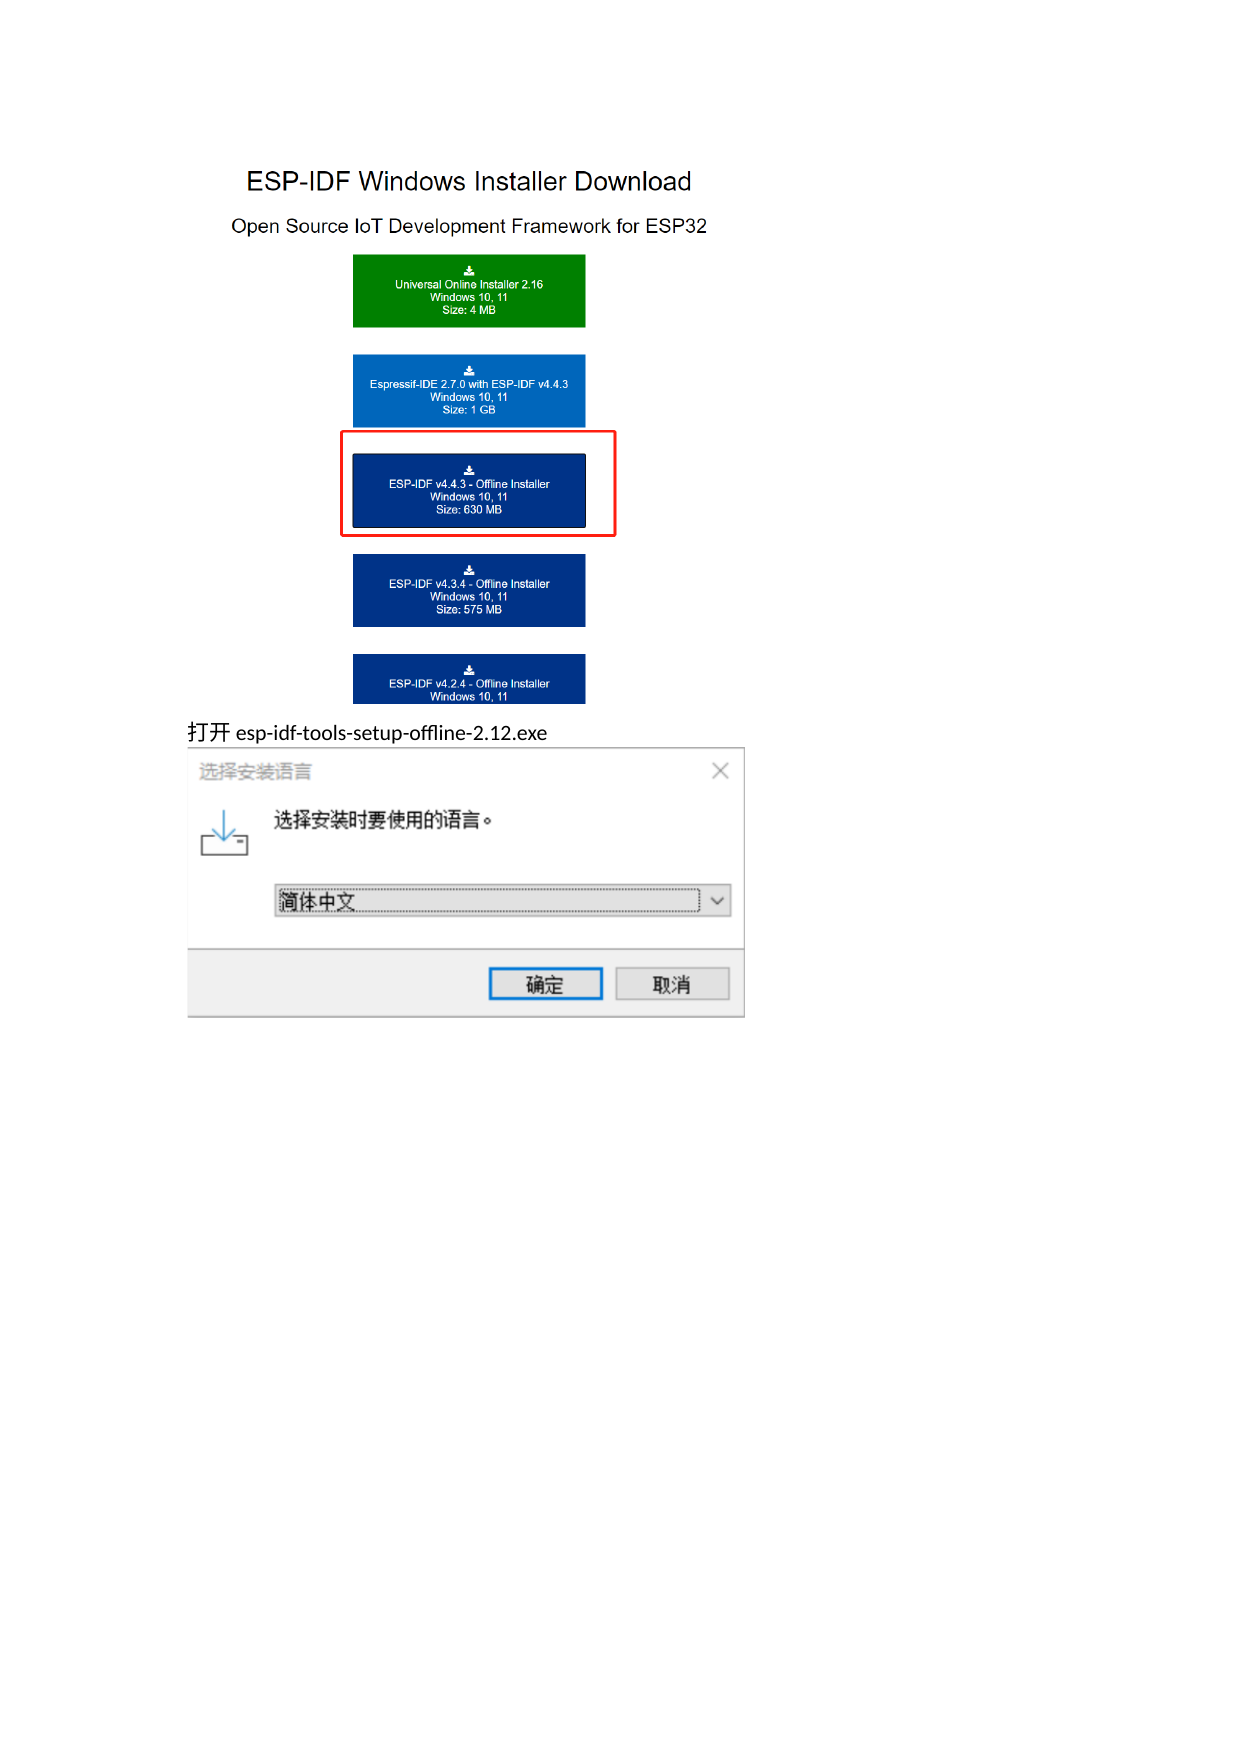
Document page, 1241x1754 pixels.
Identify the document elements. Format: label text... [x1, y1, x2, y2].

list 打开esp-idf-tools-setup-offline-2.12.exe [187, 714, 1053, 747]
picture [187, 747, 745, 1018]
picture [187, 162, 805, 704]
